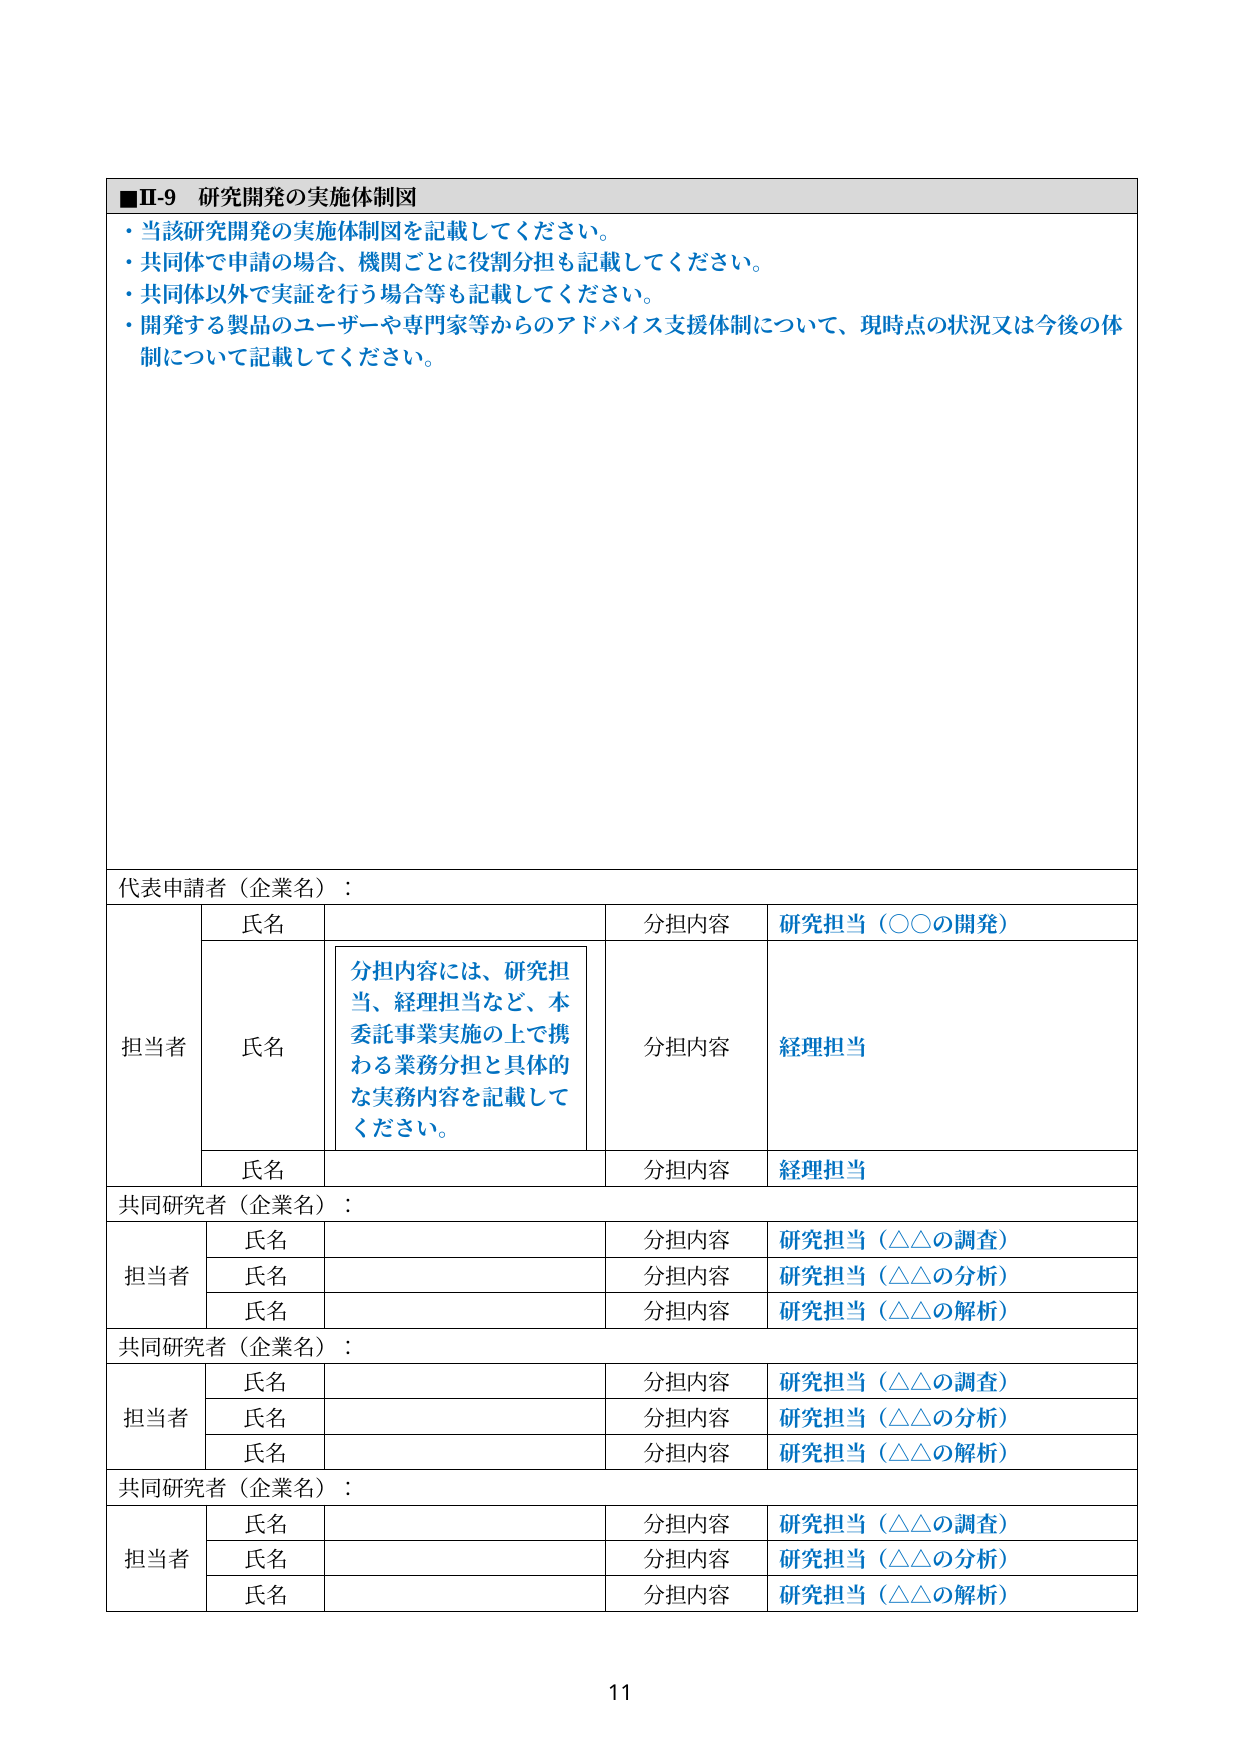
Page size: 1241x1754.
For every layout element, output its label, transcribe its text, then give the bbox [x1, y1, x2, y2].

table_cell 担当者 [107, 1506, 206, 1611]
table_cell 氏名 [207, 1258, 324, 1292]
table_cell 研究担当（△△の分析） [768, 1258, 1137, 1292]
table_cell 経理担当 [768, 941, 1137, 1150]
table_cell [325, 905, 605, 940]
table_cell 代表申請者（企業名）： [107, 870, 1137, 904]
table_cell 研究担当（△△の調査） [768, 1222, 1137, 1257]
table_cell 分担内容 [606, 1258, 767, 1292]
table_cell 氏名 [206, 1364, 324, 1398]
table_cell 分担内容 [606, 1399, 767, 1434]
table_cell 研究担当（△△の分析） [768, 1541, 1137, 1575]
table_cell 分担内容 [606, 1541, 767, 1575]
table_cell 氏名 [206, 1399, 324, 1434]
table_cell [325, 1399, 605, 1434]
table_cell 氏名 [202, 1151, 324, 1186]
table_cell [325, 1541, 605, 1575]
table_cell 共同研究者（企業名）： [107, 1329, 1137, 1363]
table_cell 氏名 [202, 941, 324, 1150]
table_cell [325, 1222, 605, 1257]
table_cell 研究担当（△△の解析） [768, 1435, 1137, 1469]
table_cell 分担内容 [606, 1293, 767, 1327]
table_cell 氏名 [207, 1541, 324, 1575]
table_cell [325, 1293, 605, 1327]
table_cell 研究担当（△△の調査） [768, 1364, 1137, 1398]
table_cell [325, 1576, 605, 1611]
table_cell 担当者 [107, 905, 201, 1186]
table_cell 担当者 [107, 1222, 206, 1327]
table_cell 分担内容 [606, 1151, 767, 1186]
table_cell [325, 1506, 605, 1540]
table_cell 分担内容 [606, 1576, 767, 1611]
table_cell 分担内容 [606, 905, 767, 940]
table_cell 分担内容 [606, 1364, 767, 1398]
table_cell 研究担当（○○の開発） [768, 905, 1137, 940]
table_cell 研究担当（△△の解析） [768, 1576, 1137, 1611]
table_cell 共同研究者（企業名）： [107, 1187, 1137, 1221]
table_cell 氏名 [206, 1435, 324, 1469]
table_cell 分担内容 [606, 1435, 767, 1469]
table_cell 氏名 [207, 1576, 324, 1611]
table_header ■Ⅱ-9 研究開発の実施体制図 [107, 179, 1137, 213]
table_cell [325, 941, 605, 1150]
table_cell [325, 1151, 605, 1186]
table_cell 氏名 [207, 1506, 324, 1540]
table_cell 氏名 [207, 1293, 324, 1327]
table_cell [325, 1258, 605, 1292]
table_cell [325, 1435, 605, 1469]
table_cell [325, 1364, 605, 1398]
table_cell ・当該研究開発の実施体制図を記載してください。 ・共同体で申請の場合、機関ごとに役割分担も記載してください。 ・共同体以外で実証を行う場合等も記載してください。 ・開発する製品のユーザーや専門家等からのアドバイス支援体制について、現時点の状況又は今後の体制について記載してください。 [107, 214, 1137, 869]
table_cell 共同研究者（企業名）： [107, 1470, 1137, 1504]
table_cell 担当者 [107, 1364, 205, 1469]
table_cell 経理担当 [768, 1151, 1137, 1186]
table_cell 分担内容 [606, 1222, 767, 1257]
table_cell 氏名 [202, 905, 324, 940]
table_cell 氏名 [207, 1222, 324, 1257]
table_cell 研究担当（△△の解析） [768, 1293, 1137, 1327]
table_cell 分担内容 [606, 941, 767, 1150]
table_cell 分担内容 [606, 1506, 767, 1540]
table_cell 研究担当（△△の調査） [768, 1506, 1137, 1540]
table_cell 研究担当（△△の分析） [768, 1399, 1137, 1434]
